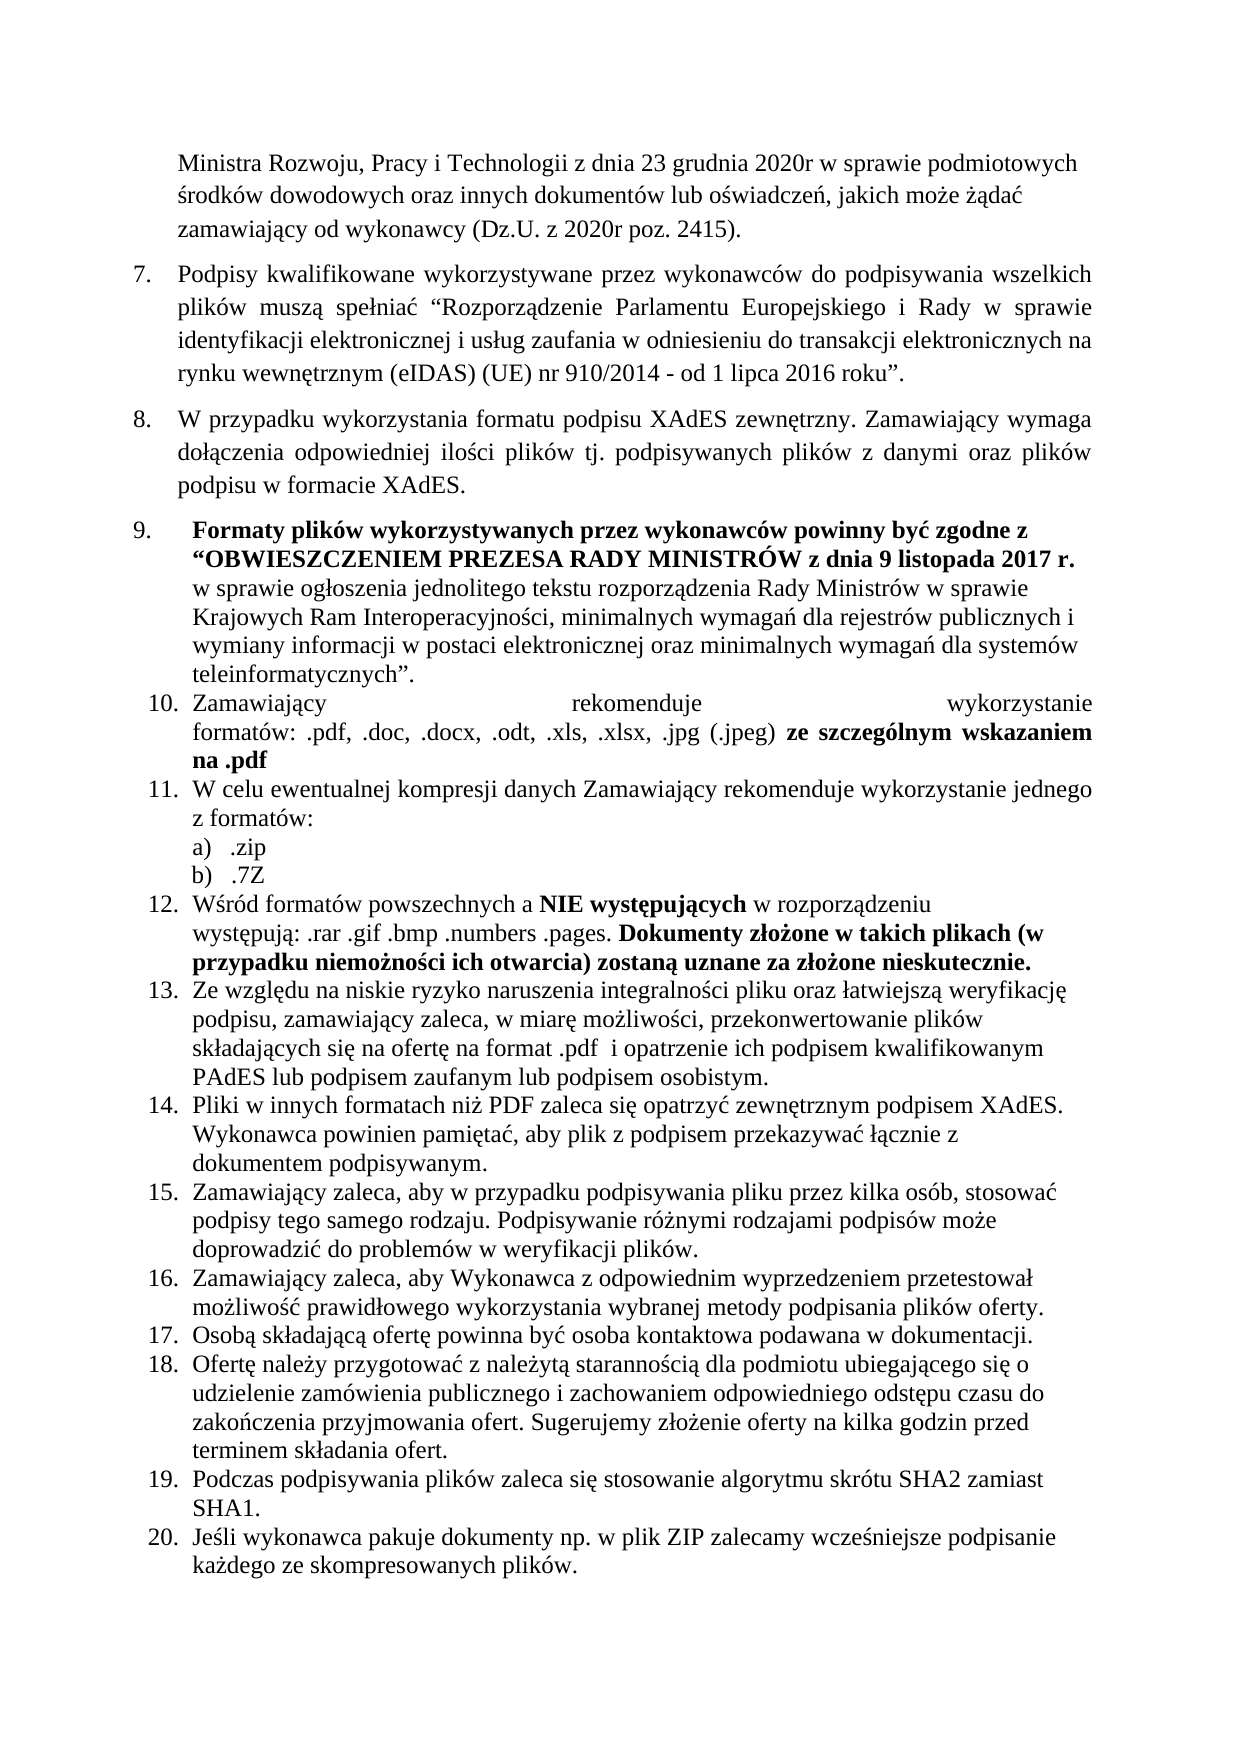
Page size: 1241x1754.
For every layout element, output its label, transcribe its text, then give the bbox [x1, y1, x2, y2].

list Formaty plików wykorzystywanych przez wykonawców powinny być zgodne z “OBWIESZCZENIEM PREZESA RADY MINISTRÓW z dnia 9 listopada 2017 r. w sprawie ogłoszenia jednolitego tekstu rozporządzenia Rady Ministrów w sprawie Krajowych Ram Interoperacyjności, minimalnych wymagań dla rejestrów publicznych i wymiany informacji w postaci elektronicznej oraz minimalnych wymagań dla systemów teleinformatycznych”. [133, 515, 1093, 688]
text b) .7Z [185, 860, 1093, 889]
list W celu ewentualnej kompresji danych Zamawiający rekomenduje wykorzystanie jednego z formatów: [148, 774, 1093, 832]
list Pliki w innych formatach niż PDF zaleca się opatrzyć zewnętrznym podpisem XAdES. Wykonawca powinien pamiętać, aby plik z podpisem przekazywać łącznie z dokumentem podpisywanym. [148, 1090, 1093, 1177]
list Zamawiający zaleca, aby Wykonawca z odpowiednim wyprzedzeniem przetestował możliwość prawidłowego wykorzystania wybranej metody podpisania plików oferty. [148, 1263, 1093, 1320]
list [133, 148, 1093, 242]
list Jeśli wykonawca pakuje dokumenty np. w plik ZIP zalecamy wcześniejsze podpisanie każdego ze skompresowanych plików. [148, 1522, 1093, 1579]
list Zamawiający rekomenduje wykorzystanie formatów: .pdf, .doc, .docx, .odt, .xls, .xlsx, .jpg (.jpeg) ze szczególnym wskazaniem na .pdf [148, 688, 1093, 774]
list Podczas podpisywania plików zaleca się stosowanie algorytmu skrótu SHA2 zamiast SHA1. [148, 1464, 1093, 1522]
list Ze względu na niskie ryzyko naruszenia integralności pliku oraz łatwiejszą weryfikację podpisu, zamawiający zaleca, w miarę możliwości, przekonwertowanie plików składających się na ofertę na format .pdf i opatrzenie ich podpisem kwalifikowanym PAdES lub podpisem zaufanym lub podpisem osobistym. [148, 975, 1093, 1090]
list Osobą składającą ofertę powinna być osoba kontaktowa podawana w dokumentacji. [148, 1320, 1093, 1349]
list Zamawiający zaleca, aby w przypadku podpisywania pliku przez kilka osób, stosować podpisy tego samego rodzaju. Podpisywanie różnymi rodzajami podpisów może doprowadzić do problemów w weryfikacji plików. [148, 1177, 1093, 1263]
list Wśród formatów powszechnych a NIE występujących w rozporządzeniu występują: .rar .gif .bmp .numbers .pages. Dokumenty złożone w takich plikach (w przypadku niemożności ich otwarcia) zostaną uznane za złożone nieskutecznie. [148, 889, 1093, 975]
list Ofertę należy przygotować z należytą starannością dla podmiotu ubiegającego się o udzielenie zamówienia publicznego i zachowaniem odpowiedniego odstępu czasu do zakończenia przyjmowania ofert. Sugerujemy złożenie oferty na kilka godzin przed terminem składania ofert. [148, 1349, 1093, 1464]
list Podpisy kwalifikowane wykorzystywane przez wykonawców do podpisywania wszelkich plików muszą spełniać “Rozporządzenie Parlamentu Europejskiego i Rady w sprawie identyfikacji elektronicznej i usług zaufania w odniesieniu do transakcji elektronicznych na rynku wewnętrznym (eIDAS) (UE) nr 910/2014 - od 1 lipca 2016 roku”. [133, 259, 1093, 387]
list .zip [192, 832, 1093, 860]
list W przypadku wykorzystania formatu podpisu XAdES zewnętrzny. Zamawiający wymaga dołączenia odpowiedniej ilości plików tj. podpisywanych plików z danymi oraz plików podpisu w formacie XAdES. [133, 404, 1093, 498]
